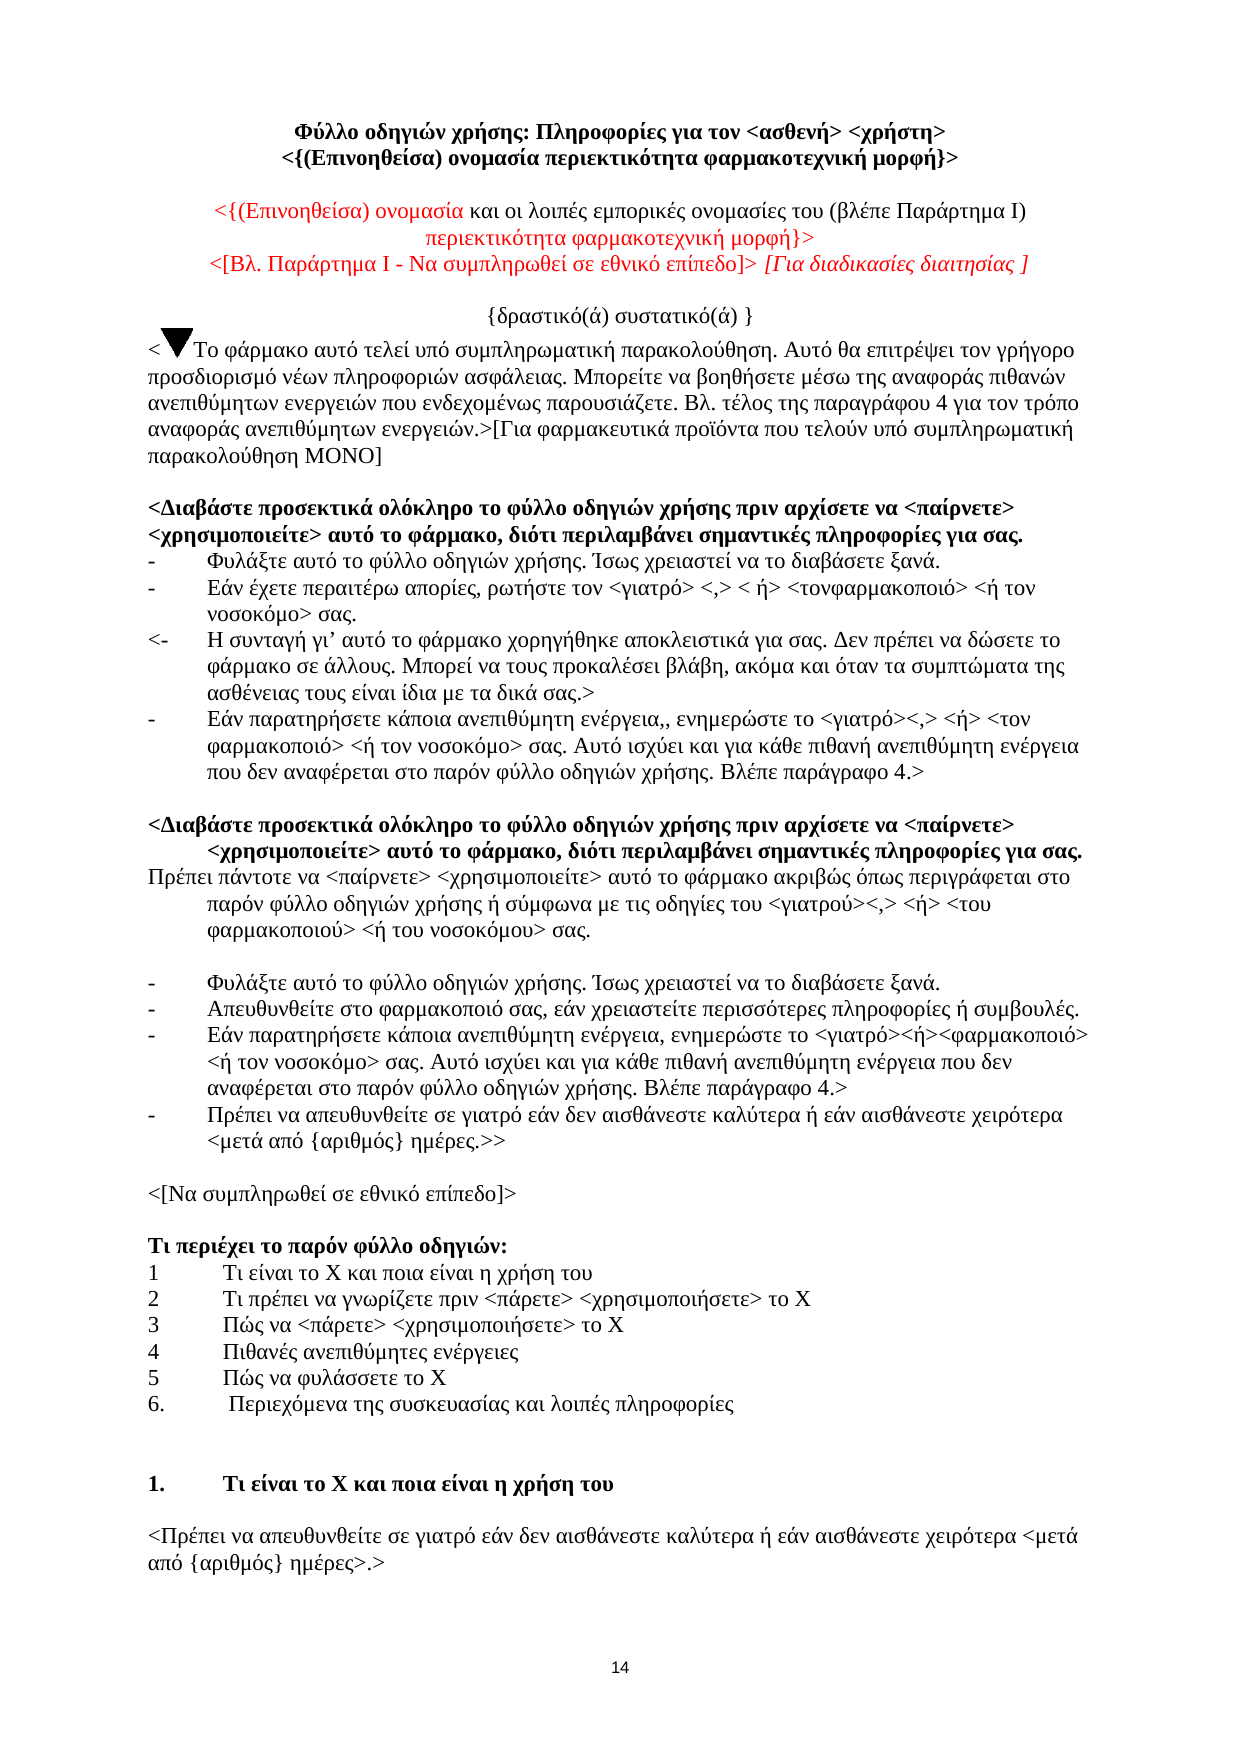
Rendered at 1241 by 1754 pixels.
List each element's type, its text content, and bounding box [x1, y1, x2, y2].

text 3 Πώς να <πάρετε> <χρησιμοποιήσετε> το Χ [148, 1311, 1092, 1338]
text 5 Πώς να φυλάσσετε το Χ [148, 1364, 1092, 1391]
text - Πρέπει να απευθυνθείτε σε γιατρό εάν δεν αισθάνεστε καλύτερα ή εάν αισθάνεστε χειρότερα <μετά από {αριθμός} ημέρες.>> [148, 1101, 1092, 1153]
text - Φυλάξτε αυτό το φύλλο οδηγιών χρήσης. Ίσως χρειαστεί να το διαβάσετε ξανά. [148, 969, 1092, 995]
text 6. Περιεχόμενα της συσκευασίας και λοιπές πληροφορίες [148, 1391, 1092, 1417]
text 1. Τι είναι το Χ και ποια είναι η χρήση του [148, 1469, 1092, 1496]
text <{(Επινοηθείσα) ονομασία περιεκτικότητα φαρμακοτεχνική μορφή}> [148, 144, 1092, 171]
text - Φυλάξτε αυτό το φύλλο οδηγιών χρήσης. Ίσως χρειαστεί να το διαβάσετε ξανά. [148, 547, 1092, 573]
text 1 Τι είναι το Χ και ποια είναι η χρήση του [148, 1259, 1092, 1285]
text 2 Τι πρέπει να γνωρίζετε πριν <πάρετε> <χρησιμοποιήσετε> το Χ [148, 1285, 1092, 1311]
text 4 Πιθανές ανεπιθύμητες ενέργειες [148, 1338, 1092, 1364]
text Φύλλο οδηγιών χρήσης: Πληροφορίες για τον <ασθενή> <χρήστη> [148, 118, 1092, 144]
text <Διαβάστε προσεκτικά ολόκληρο το φύλλο οδηγιών χρήσης πριν αρχίσετε να <παίρνετε> <χρησιμοποιείτε> αυτό το φάρμακο, διότι περιλαμβάνει σημαντικές πληροφορίες για σας. [148, 494, 1092, 547]
text - Εάν έχετε περαιτέρω απορίες, ρωτήστε τον <γιατρό> <,> < ή> <τονφαρμακοποιό> <ή τον νοσοκόμο> σας. [148, 573, 1092, 626]
text <Διαβάστε προσεκτικά ολόκληρο το φύλλο οδηγιών χρήσης πριν αρχίσετε να <παίρνετε> <χρησιμοποιείτε> αυτό το φάρμακο, διότι περιλαμβάνει σημαντικές πληροφορίες για σας. [148, 811, 1092, 863]
text {δραστικό(ά) συστατικό(ά) } [148, 303, 1092, 329]
text - Εάν παρατηρήσετε κάποια ανεπιθύμητη ενέργεια, ενημερώστε το <γιατρό><ή><φαρμακοποιό> <ή τον νοσοκόμο> σας. Αυτό ισχύει και για κάθε πιθανή ανεπιθύμητη ενέργεια που δεν αναφέρεται στο παρόν φύλλο οδηγιών χρήσης. Βλέπε παράγραφο 4.> [148, 1022, 1092, 1101]
text - Εάν παρατηρήσετε κάποια ανεπιθύμητη ενέργεια,, ενημερώστε το <γιατρό><,> <ή> <τον φαρμακοποιό> <ή τον νοσοκόμο> σας. Αυτό ισχύει και για κάθε πιθανή ανεπιθύμητη ενέργεια που δεν αναφέρεται στο παρόν φύλλο οδηγιών χρήσης. Βλέπε παράγραφο 4.> [148, 705, 1092, 784]
text <Το φάρμακο αυτό τελεί υπό συμπληρωματική παρακολούθηση. Αυτό θα επιτρέψει τον γρήγορο προσδιορισμό νέων πληροφοριών ασφάλειας. Μπορείτε να βοηθήσετε μέσω της αναφοράς πιθανών ανεπιθύμητων ενεργειών που ενδεχομένως παρουσιάζετε. Βλ. τέλος της παραγράφου 4 για τον τρόπο αναφοράς ανεπιθύμητων ενεργειών.>[Για φαρμακευτικά προϊόντα που τελούν υπό συμπληρωματική παρακολούθηση ΜΟΝΟ] [148, 329, 1092, 468]
text <{(Επινοηθείσα) ονομασία και οι λοιπές εμπορικές ονομασίες του (βλέπε Παράρτημα Ι) περιεκτικότητα φαρμακοτεχνική μορφή}> [148, 197, 1092, 250]
text Τι περιέχει το παρόν φύλλο οδηγιών: [148, 1232, 1092, 1259]
text - Απευθυνθείτε στο φαρμακοποιό σας, εάν χρειαστείτε περισσότερες πληροφορίες ή συμβουλές. [148, 995, 1092, 1022]
text <[Να συμπληρωθεί σε εθνικό επίπεδο]> [148, 1180, 1092, 1206]
text Πρέπει πάντοτε να <παίρνετε> <χρησιμοποιείτε> αυτό το φάρμακο ακριβώς όπως περιγράφεται στο παρόν φύλλο οδηγιών χρήσης ή σύμφωνα με τις οδηγίες του <γιατρού><,> <ή> <του φαρμακοποιού> <ή του νοσοκόμου> σας. [148, 863, 1092, 942]
picture [160, 328, 193, 358]
text <- Η συνταγή γι’ αυτό το φάρμακο χορηγήθηκε αποκλειστικά για σας. Δεν πρέπει να δώσετε το φάρμακο σε άλλους. Μπορεί να τους προκαλέσει βλάβη, ακόμα και όταν τα συμπτώματα της ασθένειας τους είναι ίδια με τα δικά σας.> [148, 626, 1092, 705]
text <[Βλ. Παράρτημα Ι - Να συμπληρωθεί σε εθνικό επίπεδο]> [Για διαδικασίες διαιτησίας ] [148, 250, 1092, 276]
text <Πρέπει να απευθυνθείτε σε γιατρό εάν δεν αισθάνεστε καλύτερα ή εάν αισθάνεστε χειρότερα <μετά από {αριθμός} ημέρες>.> [148, 1522, 1092, 1575]
